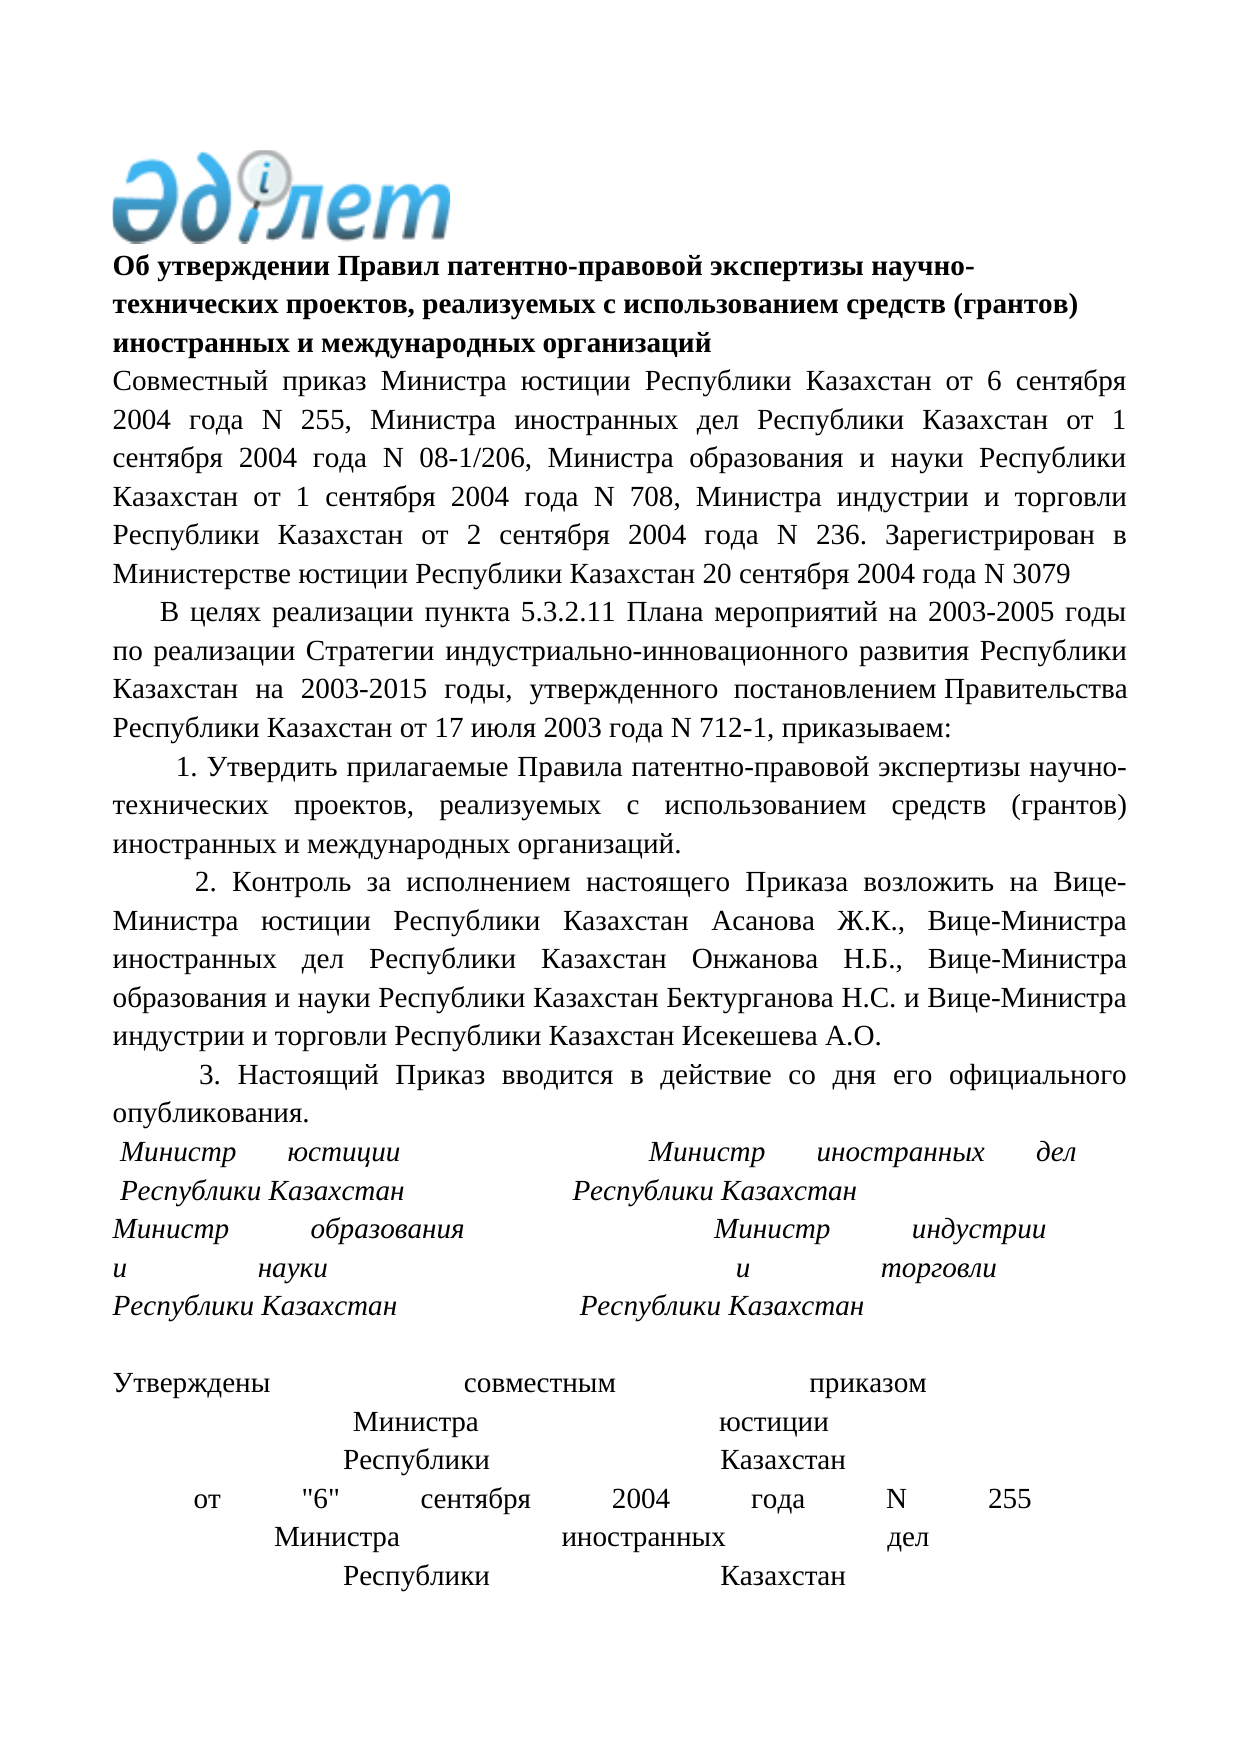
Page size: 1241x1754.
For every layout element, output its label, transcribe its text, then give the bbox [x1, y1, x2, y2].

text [112, 1365, 1128, 1592]
text 2. Контроль за исполнением настоящего Приказа возложить на Вице-Министра юстиции Республики Казахстан Асанова Ж.К., Вице-Министра иностранных дел Республики Казахстан Онжанова Н.Б., Вице-Министра образования и науки Республики Казахстан Бектурганова Н.С. и Вице-Министра индустрии и торговли Республики Казахстан Исекешева А.О. [112, 864, 1128, 1052]
text Министр образования Министр индустрии и науки и торговли Республики Казахстан Республики Казахстан [112, 1211, 1128, 1322]
text В целях реализации пункта 5.3.2.11 Плана мероприятий на 2003-2005 годы по реализации Стратегии индустриально-инновационного развития Республики Казахстан на 2003-2015 годы, утвержденного постановлением Правительства Республики Казахстан от 17 июля 2003 года N 712-1, приказываем: [112, 594, 1128, 744]
text Совместный приказ Министра юстиции Республики Казахстан от 6 сентября 2004 года N 255, Министра иностранных дел Республики Казахстан от 1 сентября 2004 года N 08-1/206, Министра образования и науки Республики Казахстан от 1 сентября 2004 года N 708, Министра индустрии и торговли Республики Казахстан от 2 сентября 2004 года N 236. Зарегистрирован в Министерстве юстиции Республики Казахстан 20 сентября 2004 года N 3079 [112, 363, 1128, 589]
picture [112, 150, 451, 244]
text Об утверждении Правил патентно-правовой экспертизы научно-технических проектов, реализуемых с использованием средств (грантов) иностранных и международных организаций [112, 248, 1128, 358]
text Министр юстиции Министр иностранных дел Республики Казахстан Республики Казахстан [112, 1134, 1128, 1206]
text 3. Настоящий Приказ вводится в действие со дня его официального опубликования. [112, 1057, 1128, 1129]
text 1. Утвердить прилагаемые Правила патентно-правовой экспертизы научно-технических проектов, реализуемых с использованием средств (грантов) иностранных и международных организаций. [112, 749, 1128, 859]
